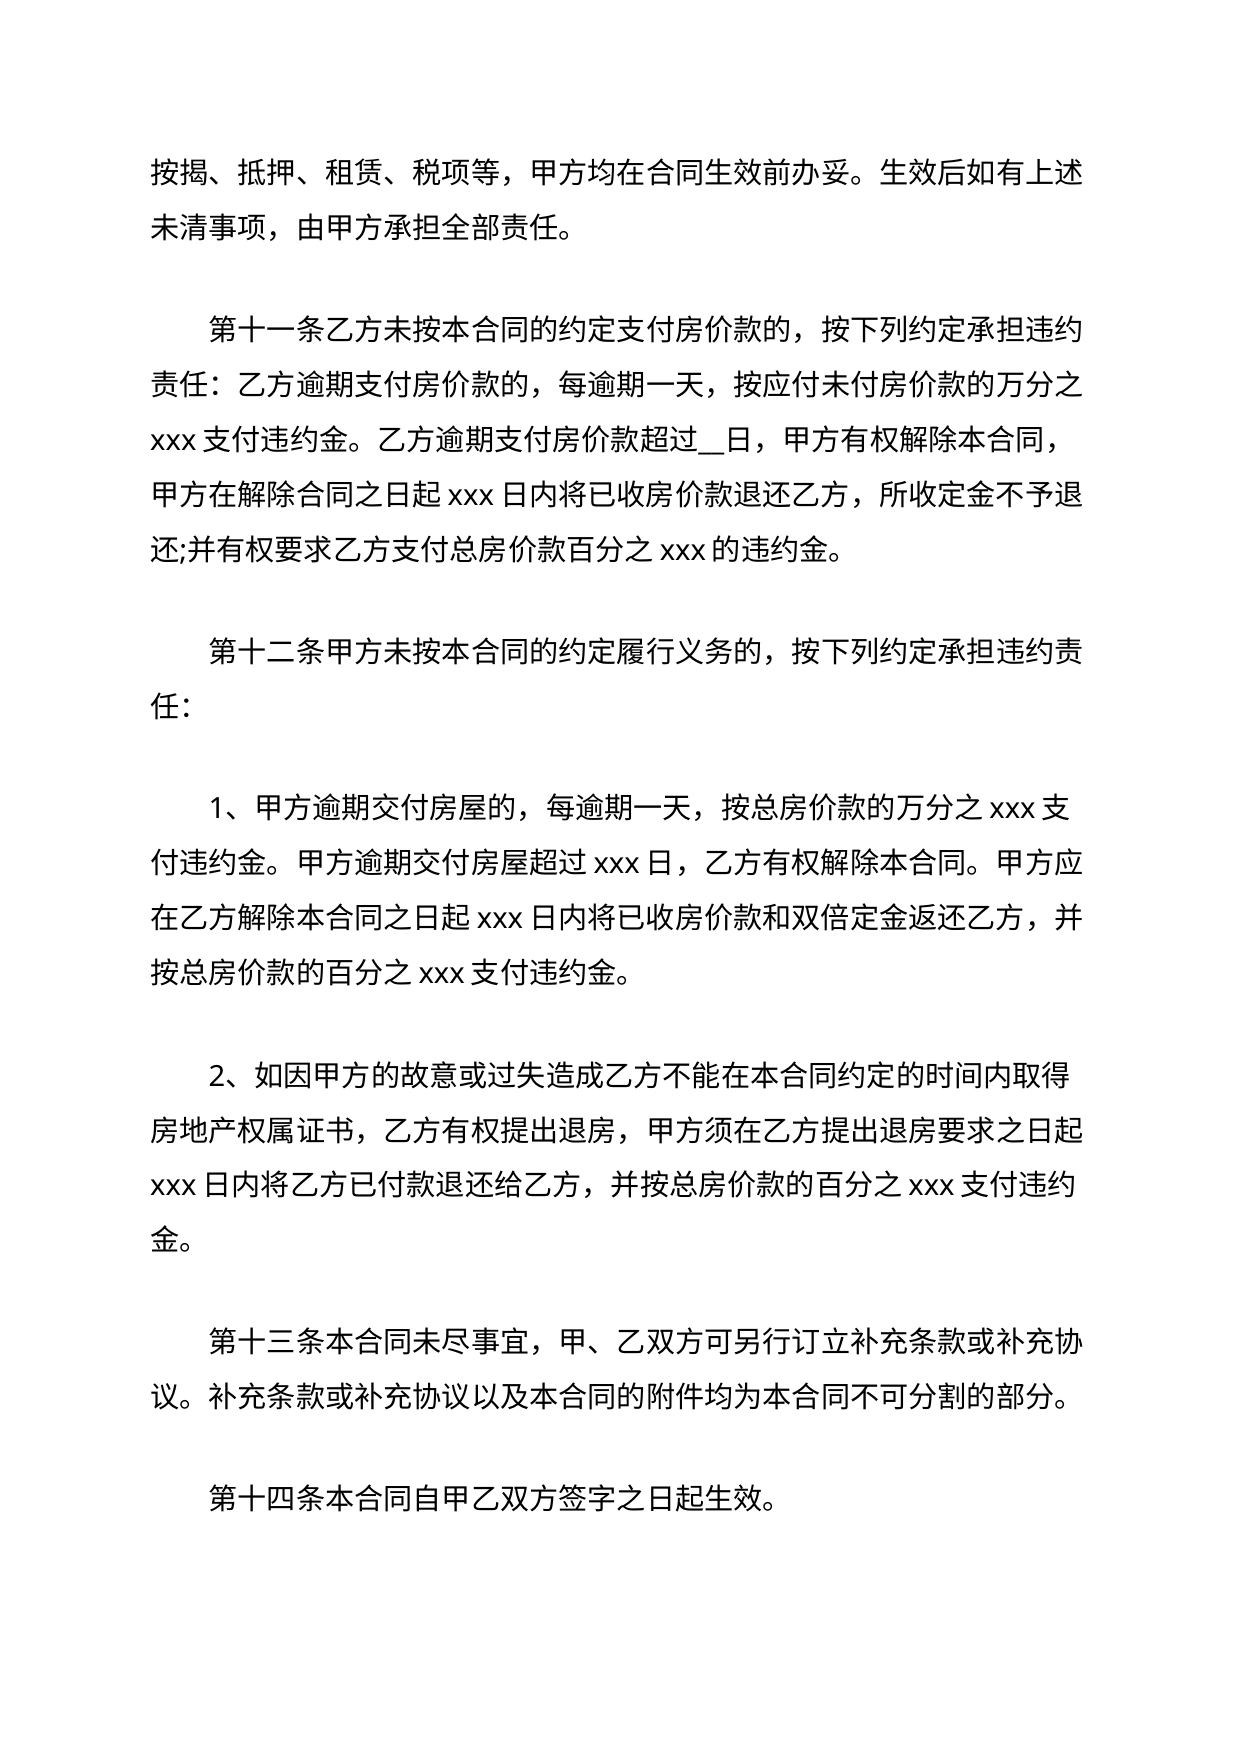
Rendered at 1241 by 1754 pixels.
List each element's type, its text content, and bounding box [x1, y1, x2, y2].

text 第十四条本合同自甲乙双方签字之日起生效。 [150, 1475, 1090, 1518]
text 第十一条乙方未按本合同的约定支付房价款的，按下列约定承担违约责任：乙方逾期支付房价款的，每逾期一天，按应付未付房价款的万分之xxx支付违约金。乙方逾期支付房价款超过__日，甲方有权解除本合同，甲方在解除合同之日起xxx日内将已收房价款退还乙方，所收定金不予退还;并有权要求乙方支付总房价款百分之xxx的违约金。 [150, 307, 1090, 569]
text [150, 150, 1090, 247]
text 第十二条甲方未按本合同的约定履行义务的，按下列约定承担违约责任： [150, 628, 1090, 726]
text 2、如因甲方的故意或过失造成乙方不能在本合同约定的时间内取得房地产权属证书，乙方有权提出退房，甲方须在乙方提出退房要求之日起xxx日内将乙方已付款退还给乙方，并按总房价款的百分之xxx支付违约金。 [150, 1052, 1090, 1259]
text 1、甲方逾期交付房屋的，每逾期一天，按总房价款的万分之xxx支付违约金。甲方逾期交付房屋超过xxx日，乙方有权解除本合同。甲方应在乙方解除本合同之日起xxx日内将已收房价款和双倍定金返还乙方，并按总房价款的百分之xxx支付违约金。 [150, 785, 1090, 992]
text 第十三条本合同未尽事宜，甲、乙双方可另行订立补充条款或补充协议。补充条款或补充协议以及本合同的附件均为本合同不可分割的部分。 [150, 1319, 1090, 1416]
